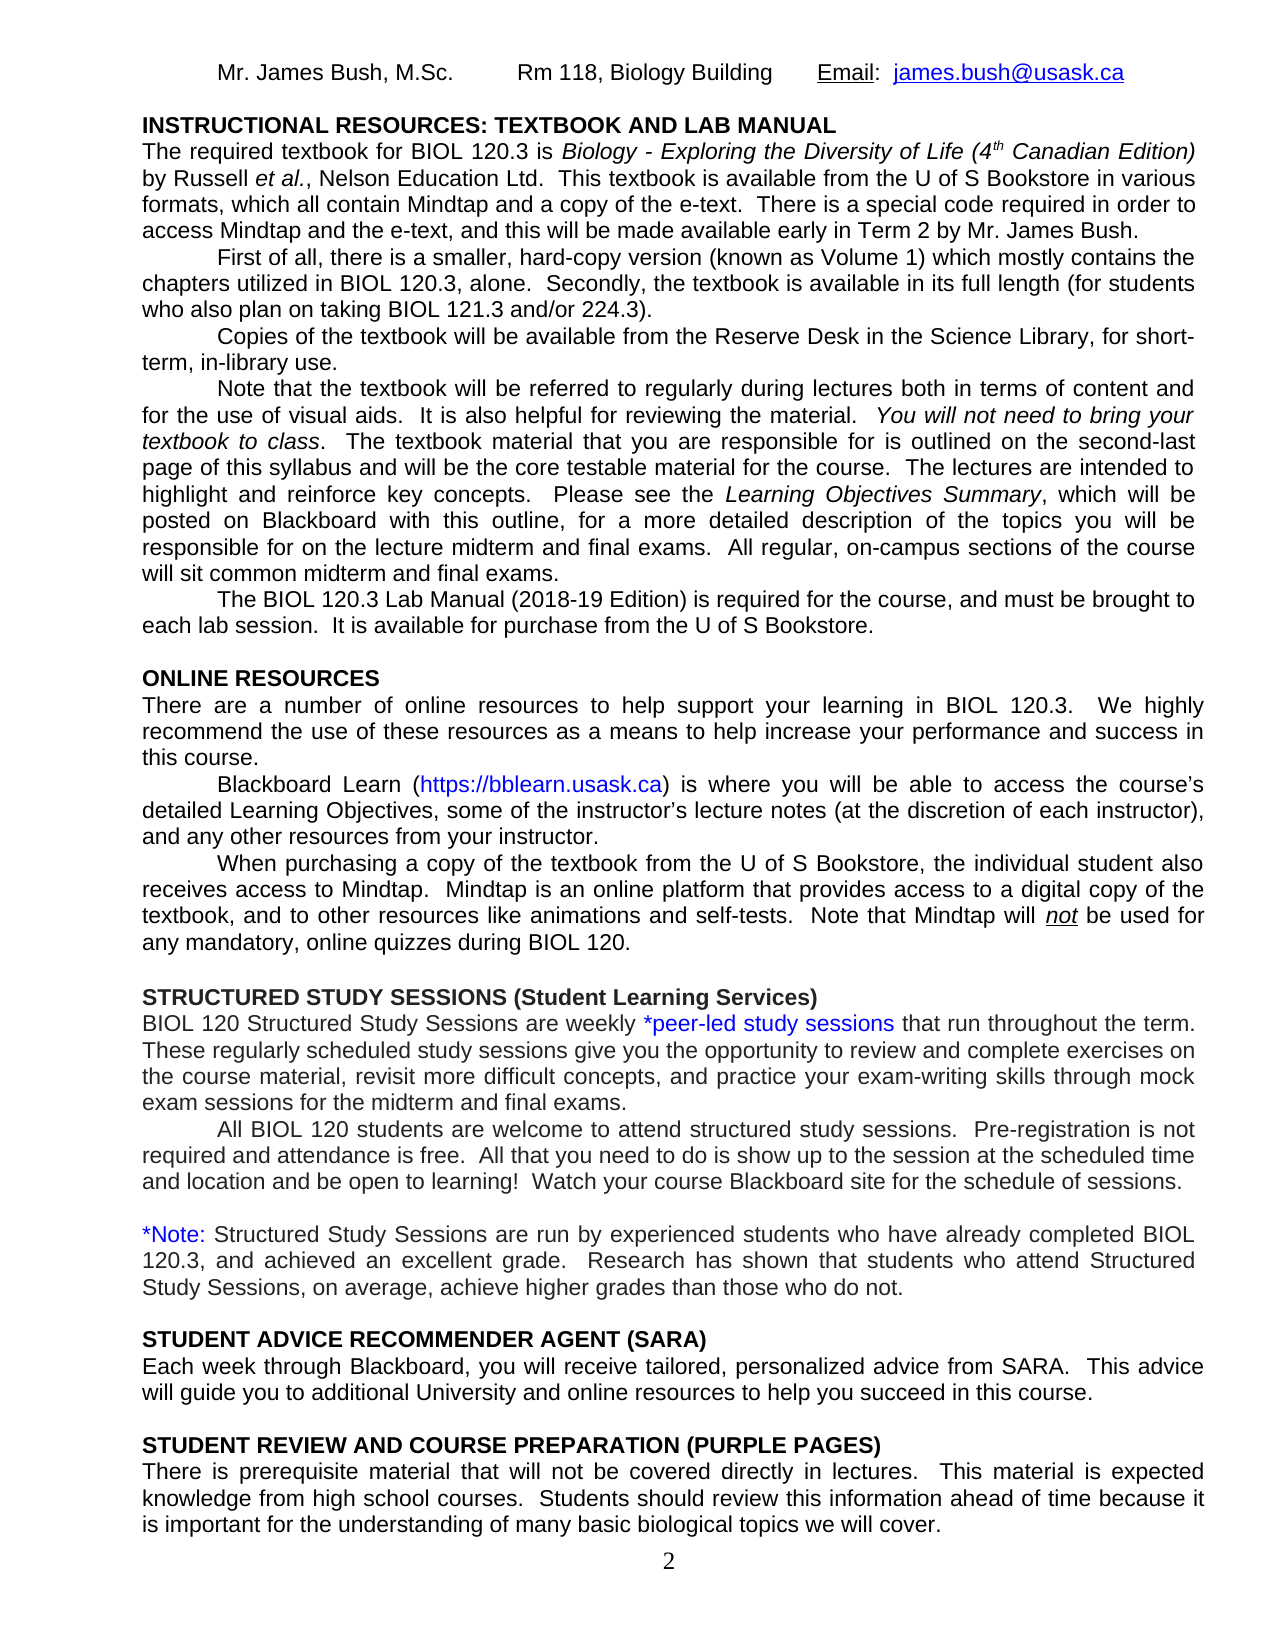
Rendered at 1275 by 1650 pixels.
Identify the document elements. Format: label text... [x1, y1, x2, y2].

text STUDENT ADVICE RECOMMENDER AGENT (SARA) [142, 1326, 1205, 1353]
text The required textbook for BIOL 120.3 is Biology - Exploring the Diversity of Life (4th Canadian Edition) by Russell et al., Nelson Education Ltd. This textbook is available from the U of S Bookstore in various formats, which all contain Mindtap and a copy of the e-text. There is a special code required in order to access Mindtap and the e-text, and this will be made available early in Term 2 by Mr. James Bush. [142, 138, 1196, 243]
text Each week through Blackboard, you will receive tailored, personalized advice from SARA. This advice will guide you to additional University and online resources to help you succeed in this course. [142, 1353, 1205, 1406]
text Note that the textbook will be referred to regularly during lectures both in terms of content and for the use of visual aids. It is also helpful for reviewing the material. You will not need to bring your textbook to class. The textbook material that you are responsible for is outlined on the second-last page of this syllabus and will be the core testable material for the course. The lectures are intended to highlight and reinforce key concepts. Please see the Learning Objectives Summary, which will be posted on Blackboard with this outline, for a more detailed description of the topics you will be responsible for on the lecture midterm and final exams. All regular, on-campus sections of the course will sit common midterm and final exams. [142, 375, 1196, 586]
text Copies of the textbook will be available from the Reserve Desk in the Science Library, for short-term, in-library use. [142, 323, 1196, 375]
text Mr. James Bush, M.Sc. Rm 118, Biology Building Email: james.bush@usask.ca [142, 59, 1196, 85]
text When purchasing a copy of the textbook from the U of S Bookstore, the individual student also receives access to Mindtap. Mindtap is an online platform that provides access to a digital copy of the textbook, and to other resources like animations and self-tests. Note that Mindtap will not be used for any mandatory, online quizzes during BIOL 120. [142, 850, 1205, 955]
text Blackboard Learn (https://bblearn.usask.ca) is where you will be able to access the course’s detailed Learning Objectives, some of the instructor’s lecture notes (at the discretion of each instructor), and any other resources from your instructor. [142, 771, 1205, 850]
text BIOL 120 Structured Study Sessions are weekly *peer-led study sessions that run throughout the term. These regularly scheduled study sessions give you the opportunity to review and complete exercises on the course material, revisit more difficult concepts, and practice your exam-writing skills through mock exam sessions for the midterm and final exams. [142, 1010, 1196, 1116]
text All BIOL 120 students are welcome to attend structured study sessions. Pre-registration is not required and attendance is free. All that you need to do is show up to the session at the scheduled time and location and be open to learning! Watch your course Blackboard site for the schedule of sessions. [142, 1116, 1196, 1195]
text *Note: Structured Study Sessions are run by experienced students who have already completed BIOL 120.3, and achieved an excellent grade. Research has shown that students who attend Structured Study Sessions, on average, achieve higher grades than those who do not. [142, 1221, 1196, 1300]
text STRUCTURED STUDY SESSIONS (Student Learning Services) [142, 984, 1196, 1010]
text First of all, there is a smaller, hard-copy version (known as Volume 1) which mostly contains the chapters utilized in BIOL 120.3, alone. Secondly, the textbook is available in its full length (for students who also plan on taking BIOL 121.3 and/or 224.3). [142, 243, 1196, 323]
text The BIOL 120.3 Lab Manual (2018-19 Edition) is required for the course, and must be brought to each lab session. It is available for purchase from the U of S Bookstore. [142, 586, 1196, 639]
text ONLINE RESOURCES [142, 665, 1196, 692]
text INSTRUCTIONAL RESOURCES: TEXTBOOK AND LAB MANUAL [142, 112, 1196, 138]
text There are a number of online resources to help support your learning in BIOL 120.3. We highly recommend the use of these resources as a means to help increase your performance and success in this course. [142, 692, 1205, 771]
text STUDENT REVIEW AND COURSE PREPARATION (PURPLE PAGES) [142, 1432, 1196, 1458]
text There is prerequisite material that will not be covered directly in lectures. This material is expected knowledge from high school courses. Students should review this information ahead of time because it is important for the understanding of many basic biological topics we will cover. [142, 1458, 1205, 1537]
